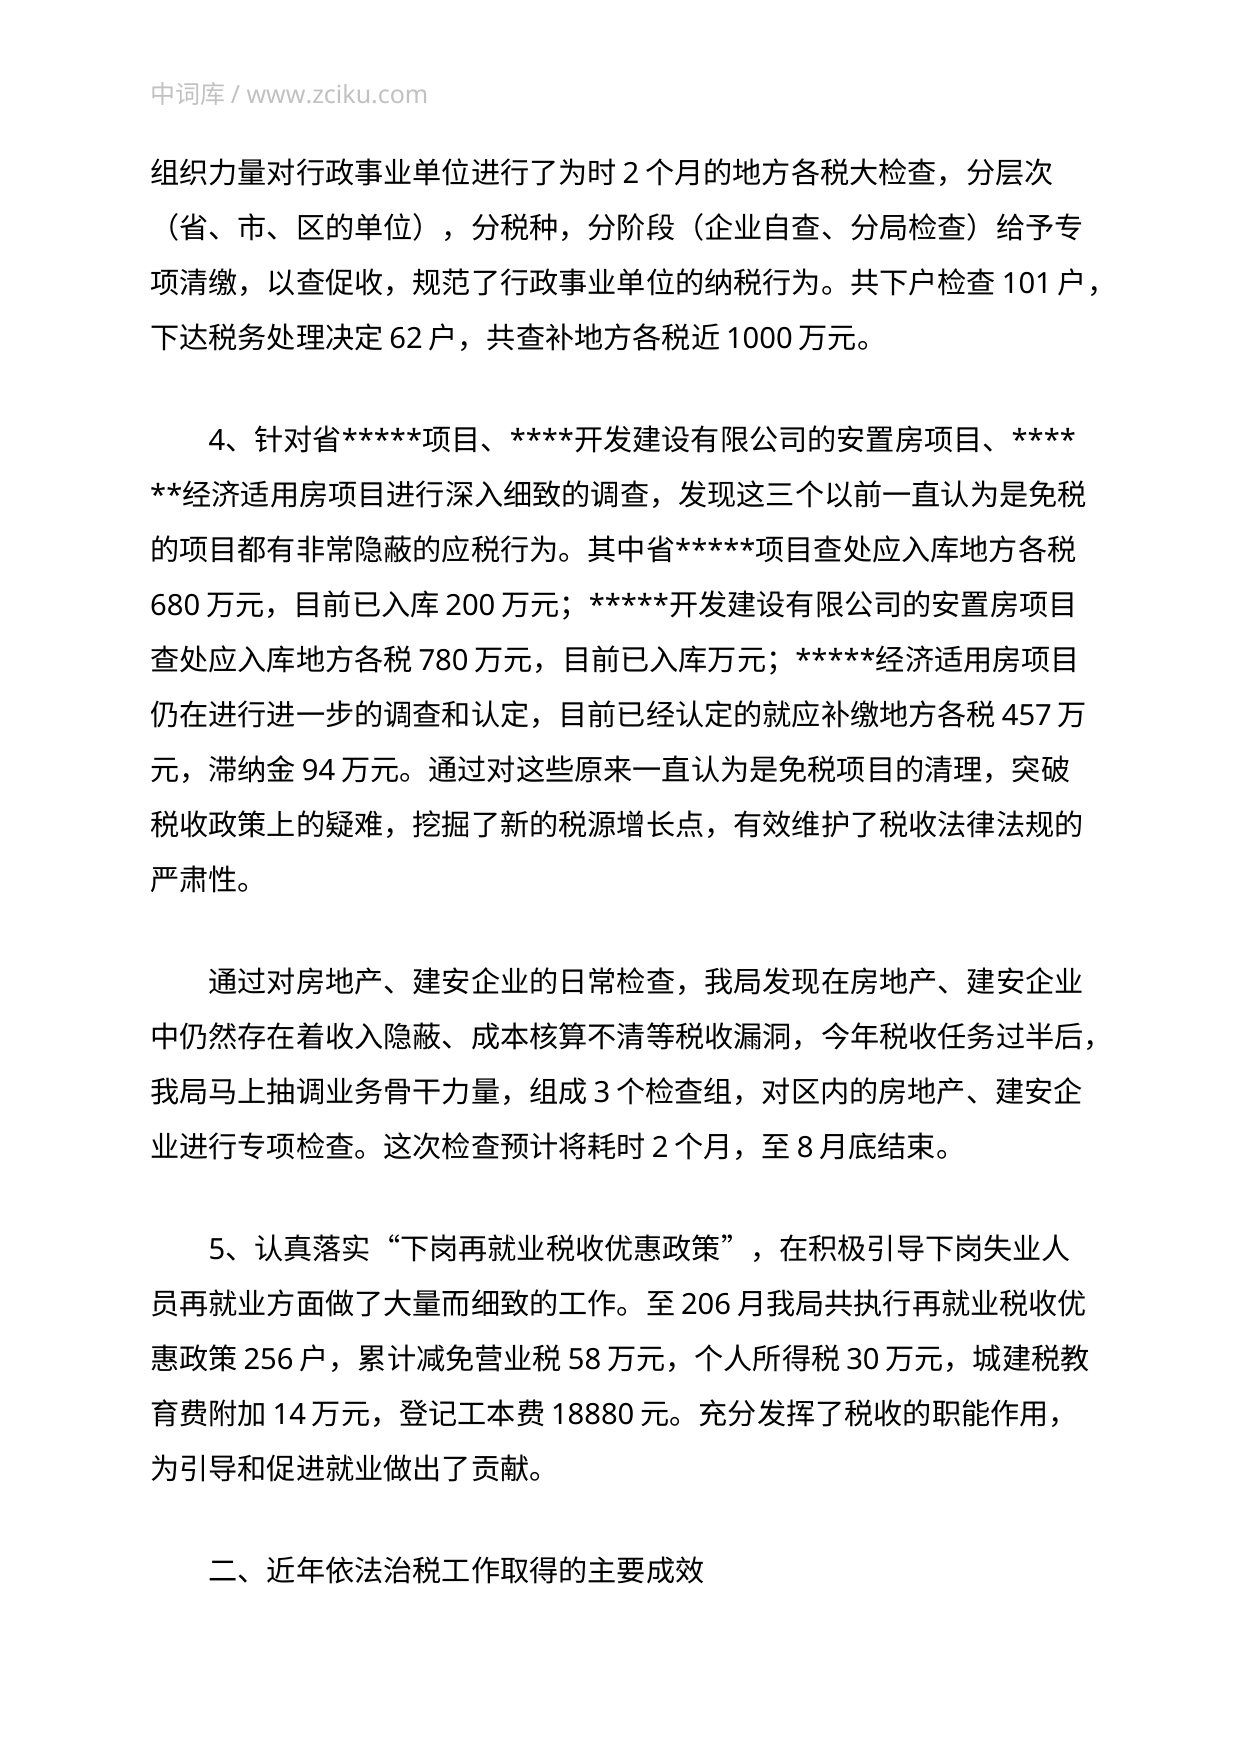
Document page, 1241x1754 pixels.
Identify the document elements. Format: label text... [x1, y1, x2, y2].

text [150, 150, 1090, 357]
text 二、近年依法治税工作取得的主要成效 [150, 1547, 1090, 1589]
text 通过对房地产、建安企业的日常检查，我局发现在房地产、建安企业中仍然存在着收入隐蔽、成本核算不清等税收漏洞，今年税收任务过半后，我局马上抽调业务骨干力量，组成3个检查组，对区内的房地产、建安企业进行专项检查。这次检查预计将耗时2个月，至8月底结束。 [150, 958, 1090, 1166]
text 4、针对省*****项目、****开发建设有限公司的安置房项目、******经济适用房项目进行深入细致的调查，发现这三个以前一直认为是免税的项目都有非常隐蔽的应税行为。其中省*****项目查处应入库地方各税680万元，目前已入库200万元；*****开发建设有限公司的安置房项目查处应入库地方各税780万元，目前已入库万元；*****经济适用房项目仍在进行进一步的调查和认定，目前已经认定的就应补缴地方各税457万元，滞纳金94万元。通过对这些原来一直认为是免税项目的清理，突破税收政策上的疑难，挖掘了新的税源增长点，有效维护了税收法律法规的严肃性。 [150, 417, 1090, 899]
text 5、认真落实“下岗再就业税收优惠政策”，在积极引导下岗失业人员再就业方面做了大量而细致的工作。至206月我局共执行再就业税收优惠政策256户，累计减免营业税58万元，个人所得税30万元，城建税教育费附加14万元，登记工本费18880元。充分发挥了税收的职能作用，为引导和促进就业做出了贡献。 [150, 1225, 1090, 1488]
